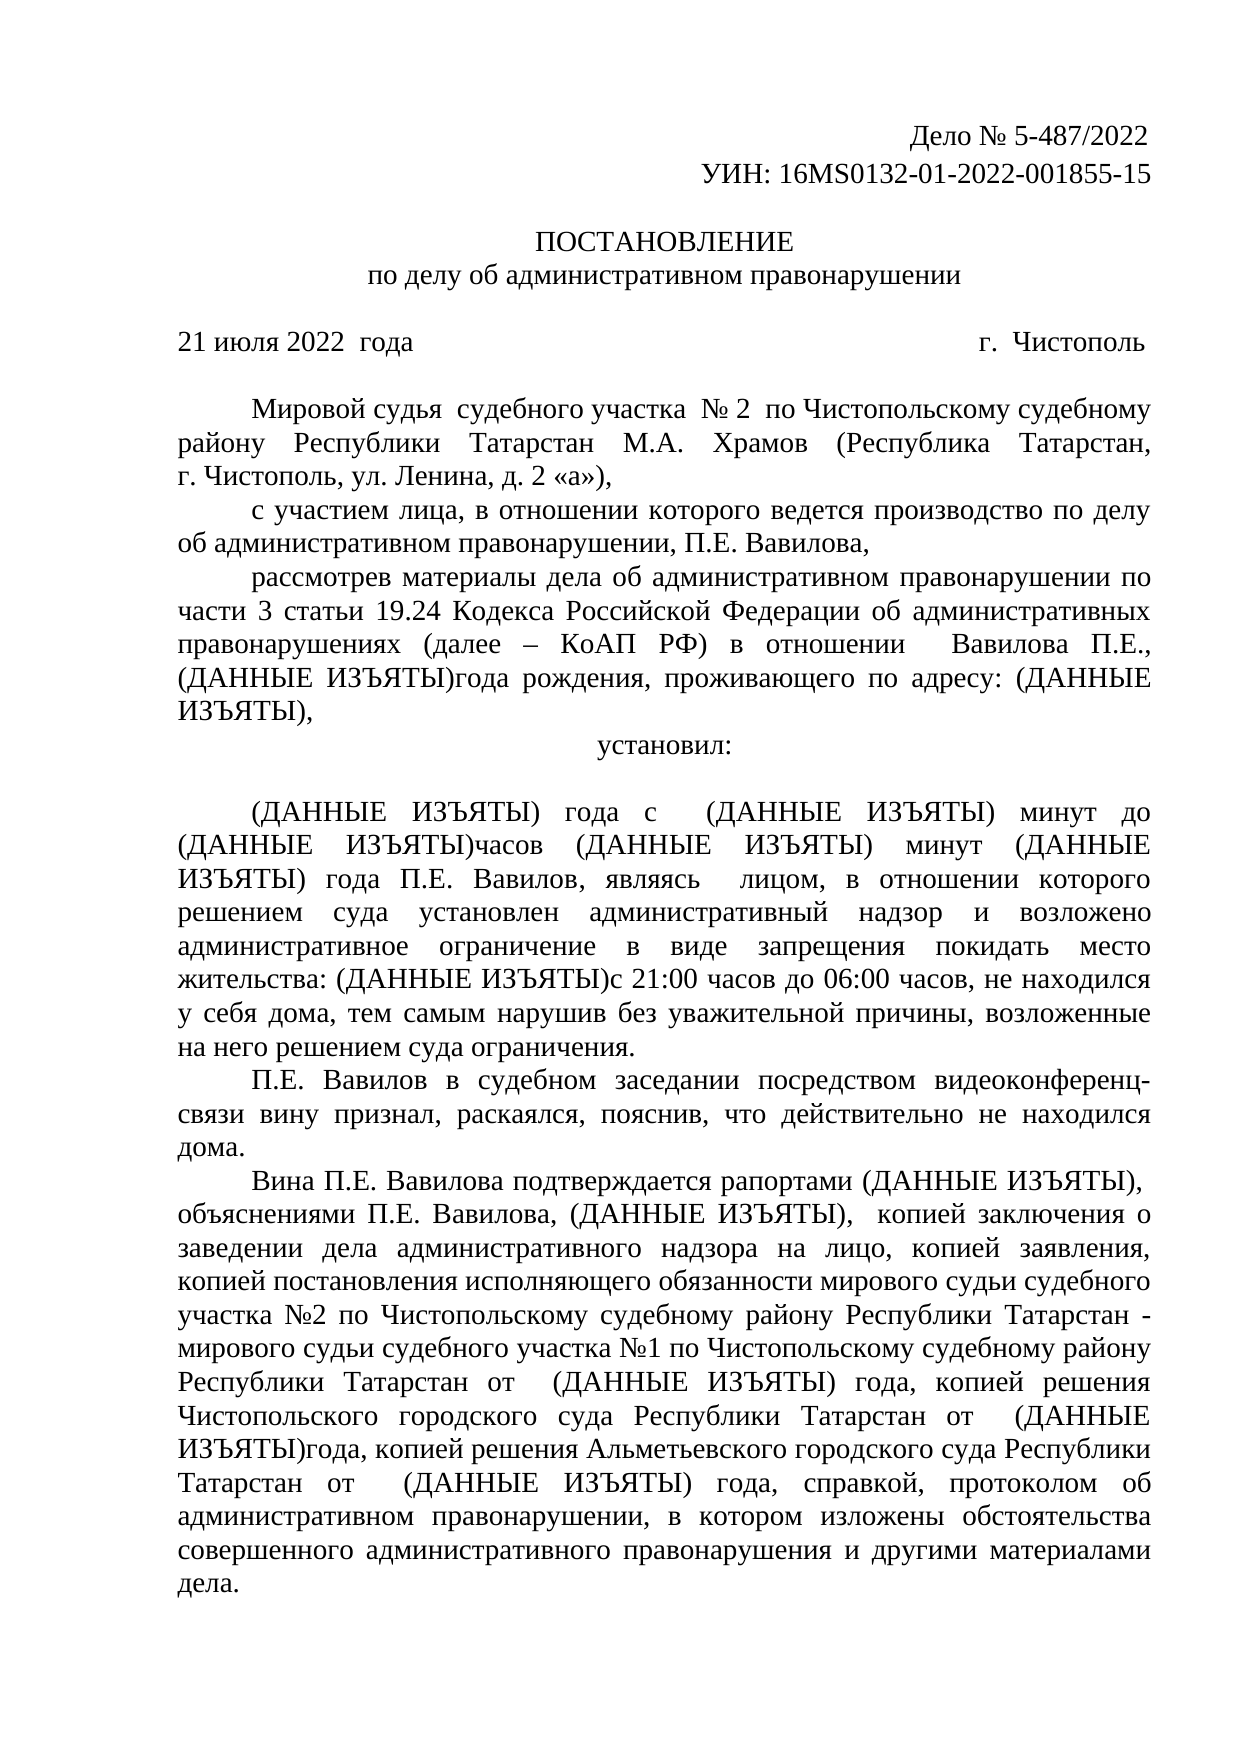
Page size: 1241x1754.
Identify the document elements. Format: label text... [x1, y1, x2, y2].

text рассмотрев материалы дела об административном правонарушении по части 3 статьи 19.24 Кодекса Российской Федерации об административных правонарушениях (далее – КоАП РФ) в отношении Вавилова П.Е., (ДАННЫЕ ИЗЪЯТЫ)года рождения, проживающего по адресу: (ДАННЫЕ ИЗЪЯТЫ), [177, 559, 1152, 727]
text установил: [177, 727, 1152, 760]
text по делу об административном правонарушении [177, 257, 1152, 291]
text УИН: 16MS0132-01-2022-001855-15 [177, 157, 1152, 190]
text Вина П.Е. Вавилова подтверждается рапортами (ДАННЫЕ ИЗЪЯТЫ), объяснениями П.Е. Вавилова, (ДАННЫЕ ИЗЪЯТЫ), копией заключения о заведении дела административного надзора на лицо, копией заявления, копией постановления исполняющего обязанности мирового судьи судебного участка №2 по Чистопольскому судебному району Республики Татарстан - мирового судьи судебного участка №1 по Чистопольскому судебному району Республики Татарстан от (ДАННЫЕ ИЗЪЯТЫ) года, копией решения Чистопольского городского суда Республики Татарстан от (ДАННЫЕ ИЗЪЯТЫ)года, копией решения Альметьевского городского суда Республики Татарстан от (ДАННЫЕ ИЗЪЯТЫ) года, справкой, протоколом об административном правонарушении, в котором изложены обстоятельства совершенного административного правонарушения и другими материалами дела. [177, 1163, 1152, 1599]
text П.Е. Вавилов в судебном заседании посредством видеоконференц-связи вину признал, раскаялся, пояснив, что действительно не находился дома. [177, 1062, 1152, 1163]
text с участием лица, в отношении которого ведется производство по делу об административном правонарушении, П.Е. Вавилова, [177, 492, 1152, 559]
text Дело № 5-487/2022 [177, 118, 1152, 152]
text ПОСТАНОВЛЕНИЕ [177, 224, 1152, 257]
text (ДАННЫЕ ИЗЪЯТЫ) года с (ДАННЫЕ ИЗЪЯТЫ) минут до (ДАННЫЕ ИЗЪЯТЫ)часов (ДАННЫЕ ИЗЪЯТЫ) минут (ДАННЫЕ ИЗЪЯТЫ) года П.Е. Вавилов, являясь лицом, в отношении которого решением суда установлен административный надзор и возложено административное ограничение в виде запрещения покидать место жительства: (ДАННЫЕ ИЗЪЯТЫ)с 21:00 часов до 06:00 часов, не находился у себя дома, тем самым нарушив без уважительной причины, возложенные на него решением суда ограничения. [177, 794, 1152, 1062]
text Мировой судья судебного участка № 2 по Чистопольскому судебному району Республики Татарстан М.А. Храмов (Республика Татарстан, г. Чистополь, ул. Ленина, д. 2 «а»), [177, 391, 1152, 492]
text 21 июля 2022 года г. Чистополь [177, 324, 1152, 358]
